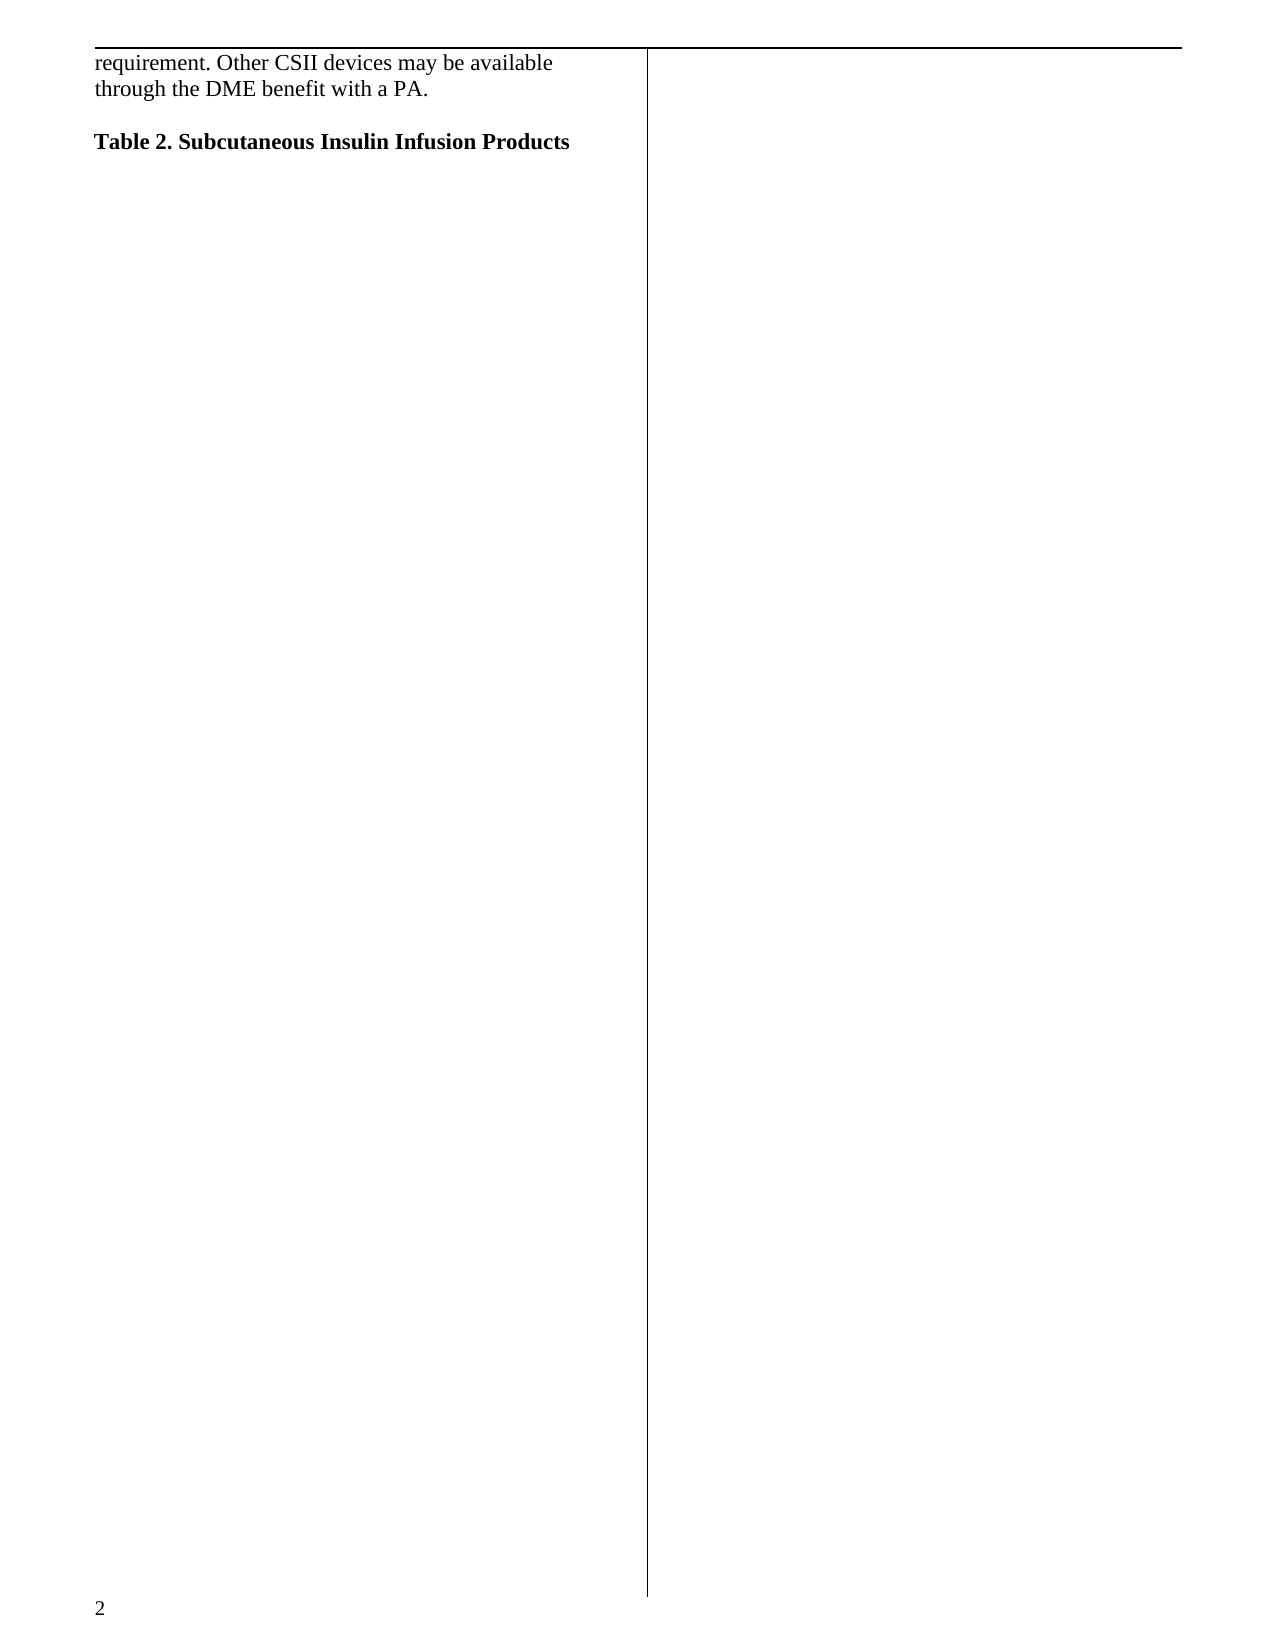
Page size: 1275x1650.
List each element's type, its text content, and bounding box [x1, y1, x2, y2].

text Table 2. Subcutaneous Insulin Infusion Products [82, 128, 590, 154]
